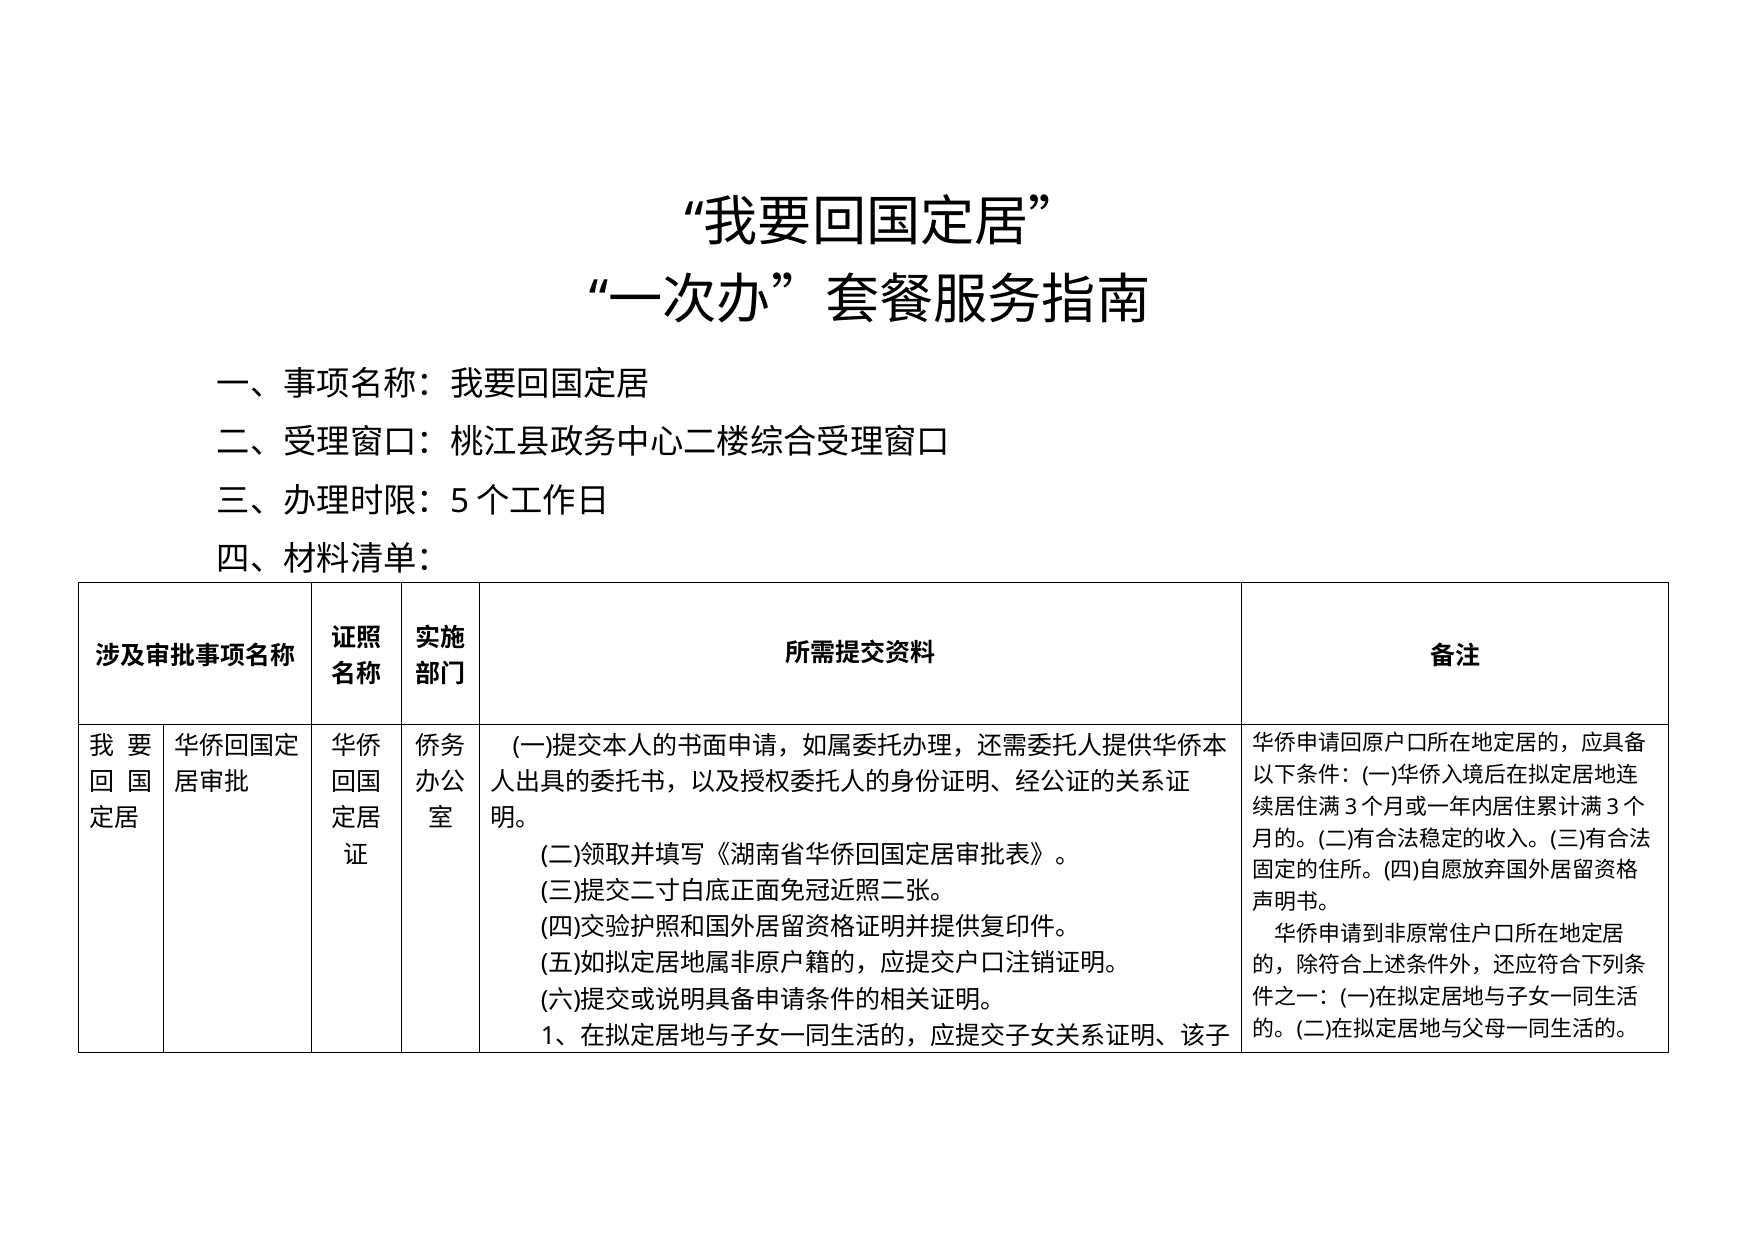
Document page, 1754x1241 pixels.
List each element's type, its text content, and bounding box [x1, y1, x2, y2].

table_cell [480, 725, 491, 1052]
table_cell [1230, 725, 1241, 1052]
text “我要回国定居” [150, 177, 1588, 256]
table_cell 华侨回国定居审批 [164, 725, 311, 1052]
table_cell 我要回国定居 [79, 725, 163, 1052]
list 一、事项名称：我要回国定居 [150, 349, 1588, 407]
table_header 涉及审批事项名称 [79, 583, 311, 724]
table_header 所需提交资料 [480, 583, 1241, 724]
table_header 证照名称 [312, 583, 401, 724]
table_header 实施部门 [402, 583, 479, 724]
table_cell 华侨回国定居证 [312, 725, 401, 1052]
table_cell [1242, 725, 1668, 1052]
text 四、材料清单： [150, 524, 1588, 582]
list 二、受理窗口：桃江县政务中心二楼综合受理窗口 [150, 407, 1588, 465]
text “一次办”套餐服务指南 [150, 256, 1588, 334]
table_header 备注 [1242, 583, 1668, 724]
table_cell 侨务办公室 [402, 725, 479, 1052]
list 三、办理时限：5个工作日 [150, 465, 1588, 524]
